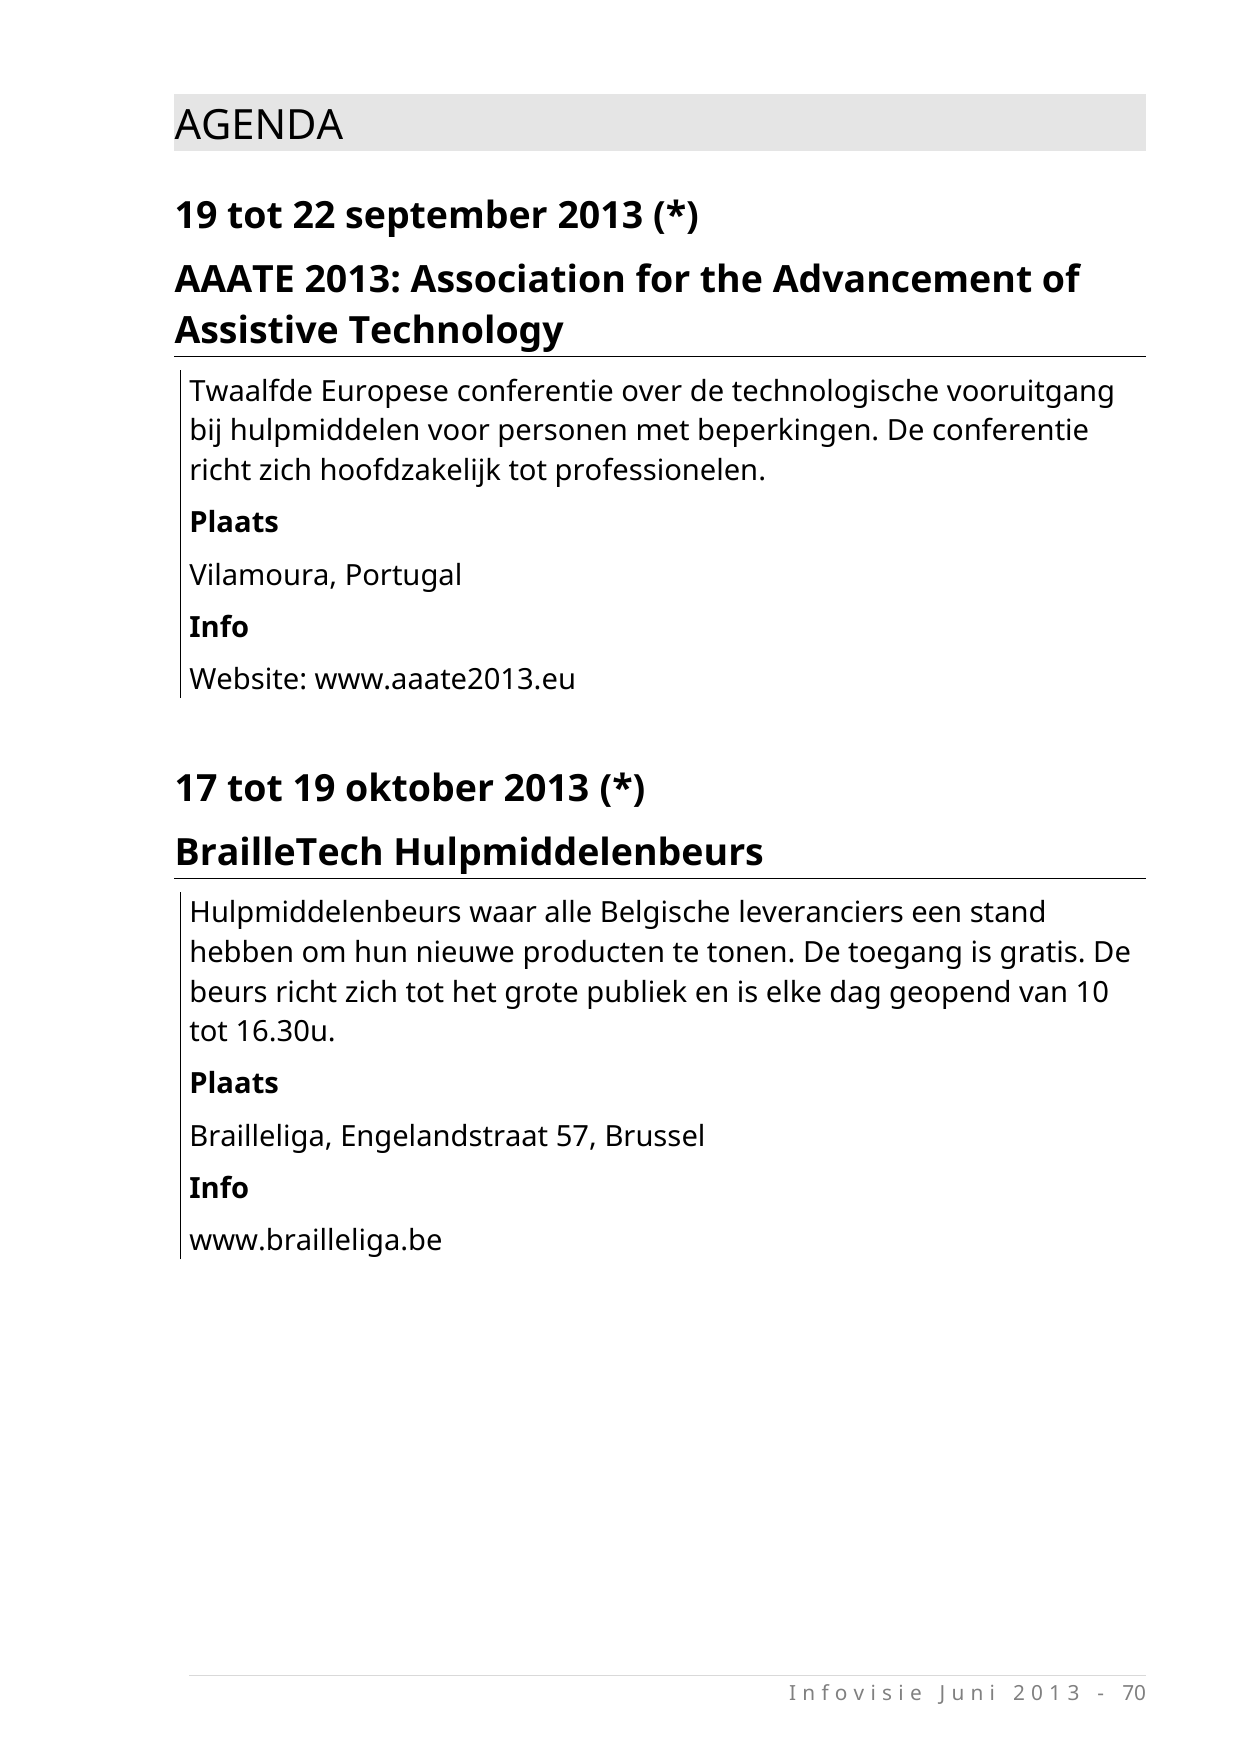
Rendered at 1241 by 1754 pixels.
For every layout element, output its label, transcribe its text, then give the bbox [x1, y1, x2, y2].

text 19 tot 22 september 2013 (*) [174, 189, 1146, 240]
text Brailleliga, Engelandstraat 57, Brussel [181, 1115, 1146, 1155]
text Plaats [181, 502, 1146, 541]
text Info [181, 606, 1146, 646]
text Info [181, 1167, 1146, 1207]
text www.brailleliga.be [181, 1219, 1146, 1259]
text AAATE 2013: Association for the Advancement of Assistive Technology [174, 252, 1146, 356]
text Website: www.aaate2013.eu [181, 658, 1146, 698]
text 17 tot 19 oktober 2013 (*) [174, 761, 1146, 812]
text AGENDA [174, 94, 1146, 151]
text Vilamoura, Portugal [181, 554, 1146, 593]
text Hulpmiddelenbeurs waar alle Belgische leveranciers een stand hebben om hun nieuwe producten te tonen. De toegang is gratis. De beurs richt zich tot het grote publiek en is elke dag geopend van 10 tot 16.30u. [181, 892, 1146, 1050]
text Twaalfde Europese conferentie over de technologische vooruitgang bij hulpmiddelen voor personen met beperkingen. De conferentie richt zich hoofdzakelijk tot professionelen. [181, 370, 1146, 489]
text BrailleTech Hulpmiddelenbeurs [174, 825, 1146, 878]
text Plaats [181, 1063, 1146, 1102]
